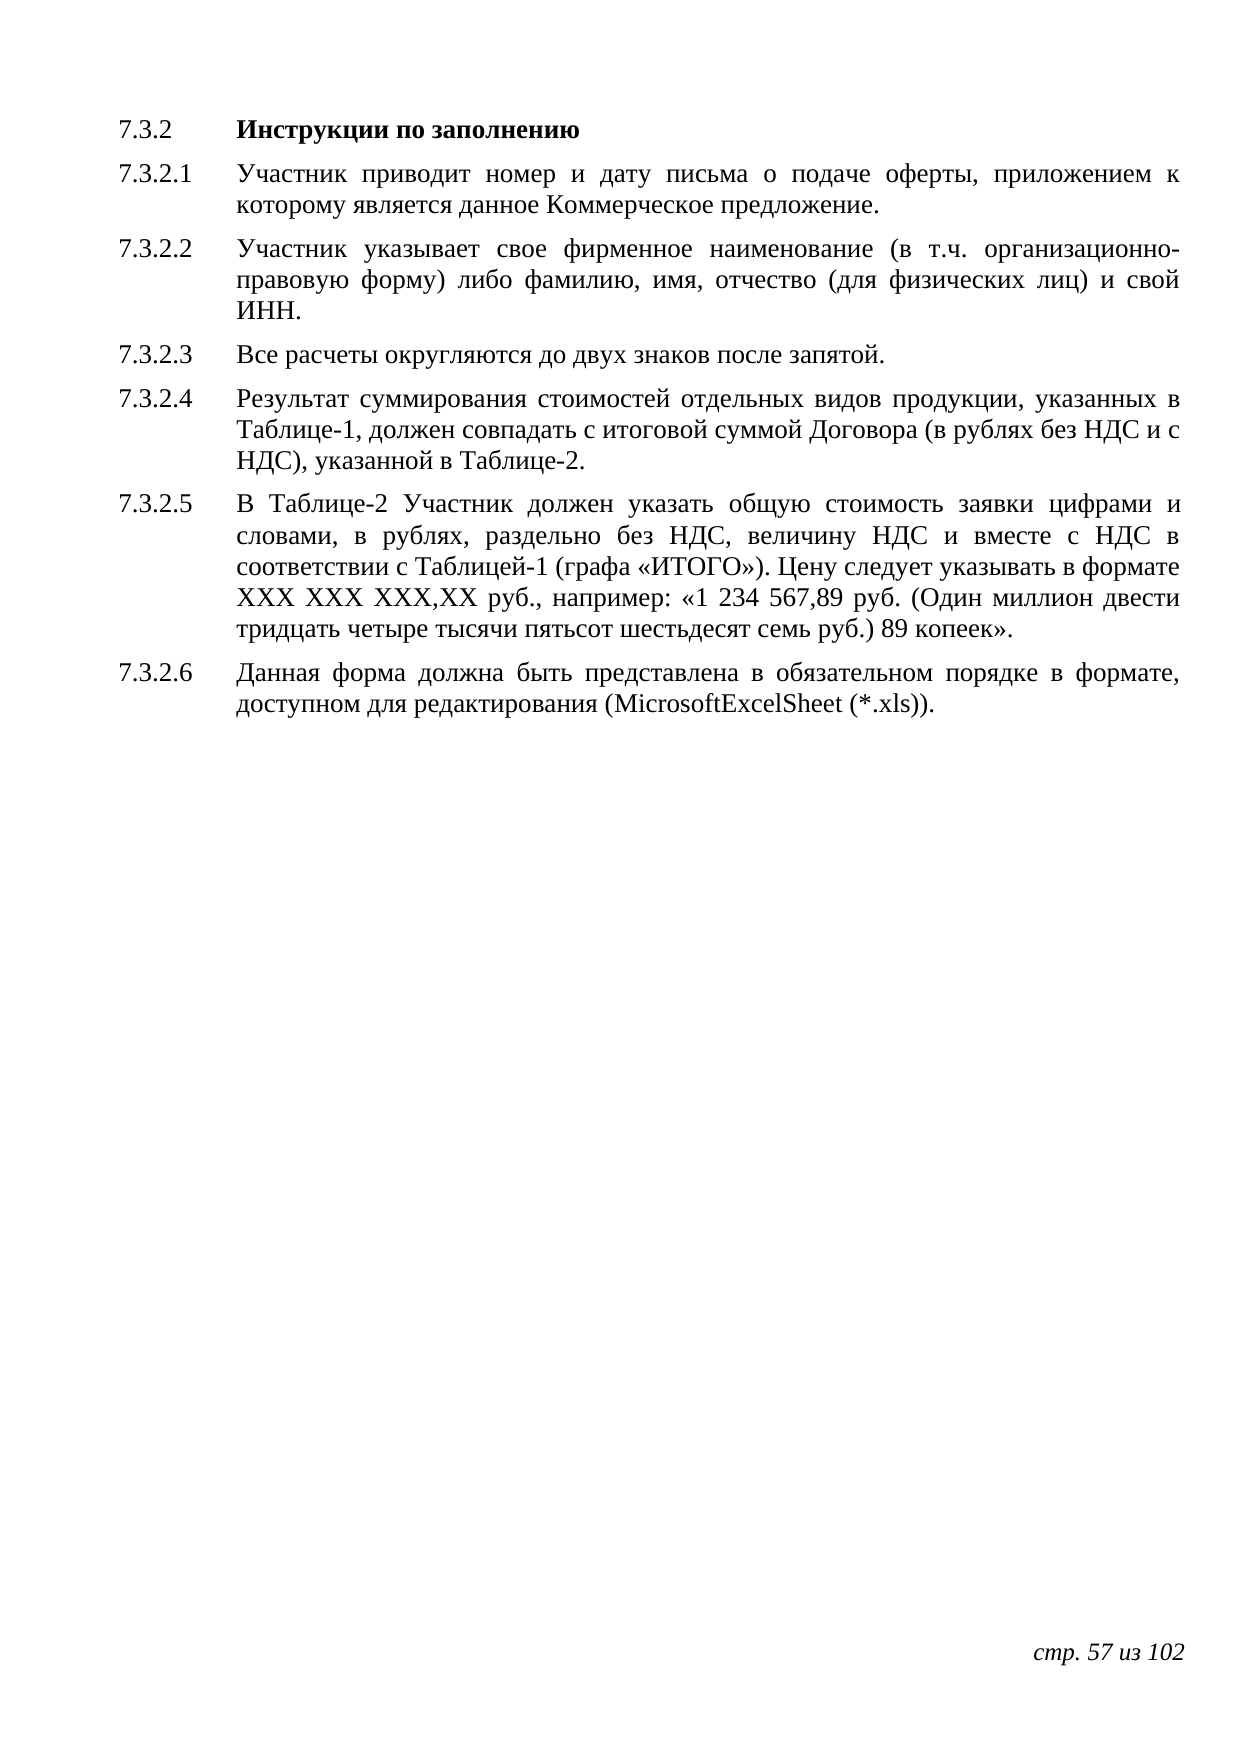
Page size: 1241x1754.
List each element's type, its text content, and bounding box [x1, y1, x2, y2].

list Данная форма должна быть представлена в обязательном порядке в формате, доступном для редактирования (MicrosoftExcelSheet (*.xls)). [118, 656, 1181, 718]
list Результат суммирования стоимостей отдельных видов продукции, указанных в Таблице-1, должен совпадать с итоговой суммой Договора (в рублях без НДС и с НДС), указанной в Таблице-2. [118, 382, 1181, 475]
list Участник указывает свое фирменное наименование (в т.ч. организационно-правовую форму) либо фамилию, имя, отчество (для физических лиц) и свой ИНН. [118, 232, 1181, 326]
list Участник приводит номер и дату письма о подаче оферты, приложением к которому является данное Коммерческое предложение. [118, 157, 1181, 219]
list В Таблице-2 Участник должен указать общую стоимость заявки цифрами и словами, в рублях, раздельно без НДС, величину НДС и вместе с НДС в соответствии с Таблицей-1 (графа «ИТОГО»). Цену следует указывать в формате ХХХ ХХХ ХХХ,ХХ руб., например: «1 234 567,89 руб. (Один миллион двести тридцать четыре тысячи пятьсот шестьдесят семь руб.) 89 копеек». [118, 488, 1181, 643]
list Инструкции по заполнению [118, 114, 1181, 145]
list Все расчеты округляются до двух знаков после запятой. [118, 338, 1181, 369]
